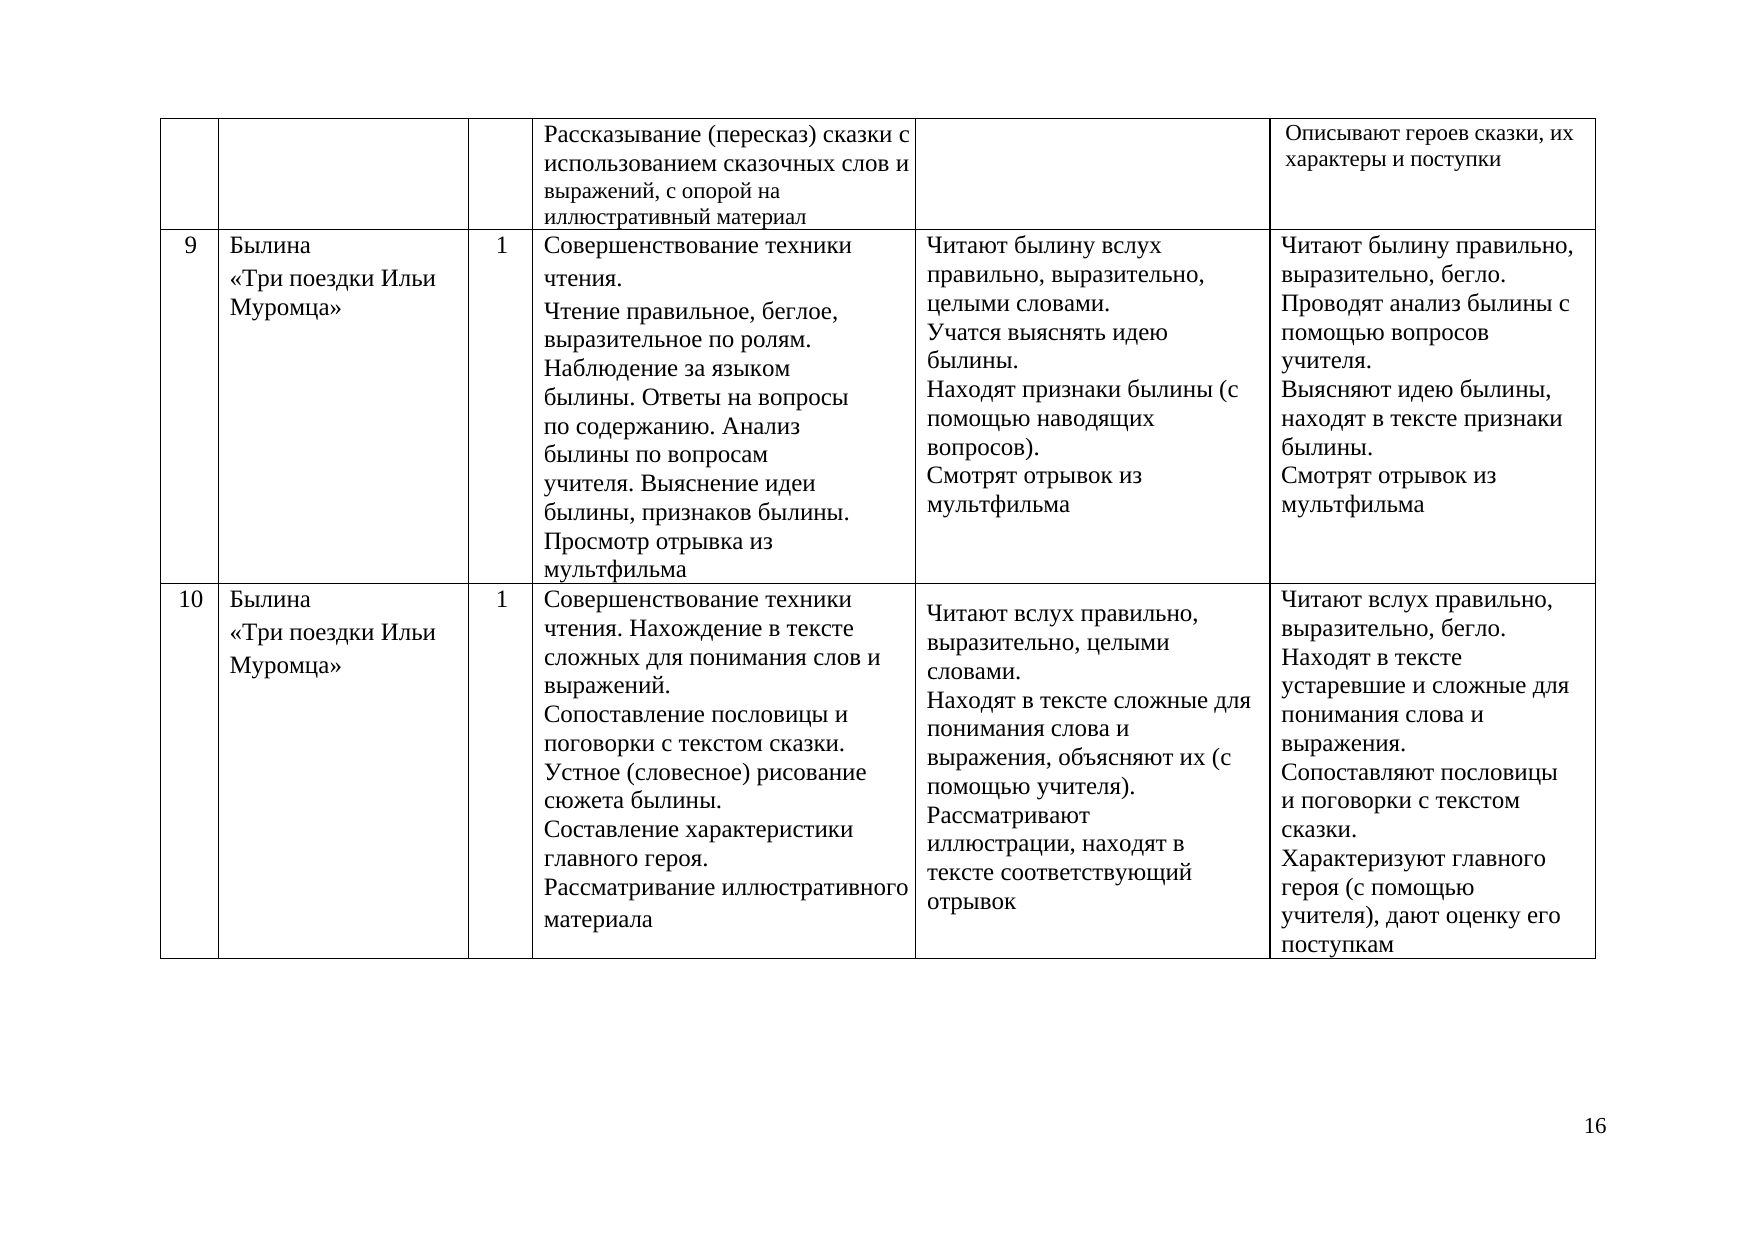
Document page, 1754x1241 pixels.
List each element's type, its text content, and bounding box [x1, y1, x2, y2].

table_cell Былина «Три поездки Ильи Муромца» [219, 230, 468, 583]
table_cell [916, 119, 1269, 229]
table_cell 10 [161, 584, 218, 958]
table_cell 1 [469, 584, 532, 958]
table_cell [533, 119, 915, 229]
table_cell Совершенствование техники чтения. Нахождение в тексте сложных для понимания слов и выражений. Сопоставление пословицы и поговорки с текстом сказки. Устное (словесное) рисование сюжета былины. Составление характеристики главного героя. Рассматривание иллюстративного материала [533, 584, 915, 958]
table_cell Былина «Три поездки Ильи Муромца» [219, 584, 468, 958]
table_cell 9 [161, 230, 218, 583]
table_cell Совершенствование техники чтения. Чтение правильное, беглое, выразительное по ролям. Наблюдение за языком былины. Ответы на вопросы по содержанию. Анализ былины по вопросам учителя. Выяснение идеи былины, признаков былины. Просмотр отрывка из мультфильма [533, 230, 915, 583]
table_cell Читают вслух правильно, выразительно, бегло. Находят в тексте устаревшие и сложные для понимания слова и выражения. Сопоставляют пословицы и поговорки с текстом сказки. Характеризуют главного героя (с помощью учителя), дают оценку его поступкам [1271, 584, 1595, 958]
table_cell 1 [469, 119, 532, 229]
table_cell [219, 119, 468, 229]
table_cell 1 [469, 230, 532, 583]
table_cell Читают былину вслух правильно, выразительно, целыми словами. Учатся выяснять идею былины. Находят признаки былины (с помощью наводящих вопросов). Смотрят отрывок из мультфильма [916, 230, 1269, 583]
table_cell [1271, 119, 1595, 229]
table_cell 8 [161, 119, 218, 229]
table_cell Читают былину правильно, выразительно, бегло. Проводят анализ былины с помощью вопросов учителя. Выясняют идею былины, находят в тексте признаки былины. Смотрят отрывок из мультфильма [1271, 230, 1595, 583]
table_cell Читают вслух правильно, выразительно, целыми словами. Находят в тексте сложные для понимания слова и выражения, объясняют их (с помощью учителя). Рассматривают иллюстрации, находят в тексте соответствующий отрывок [916, 584, 1269, 958]
